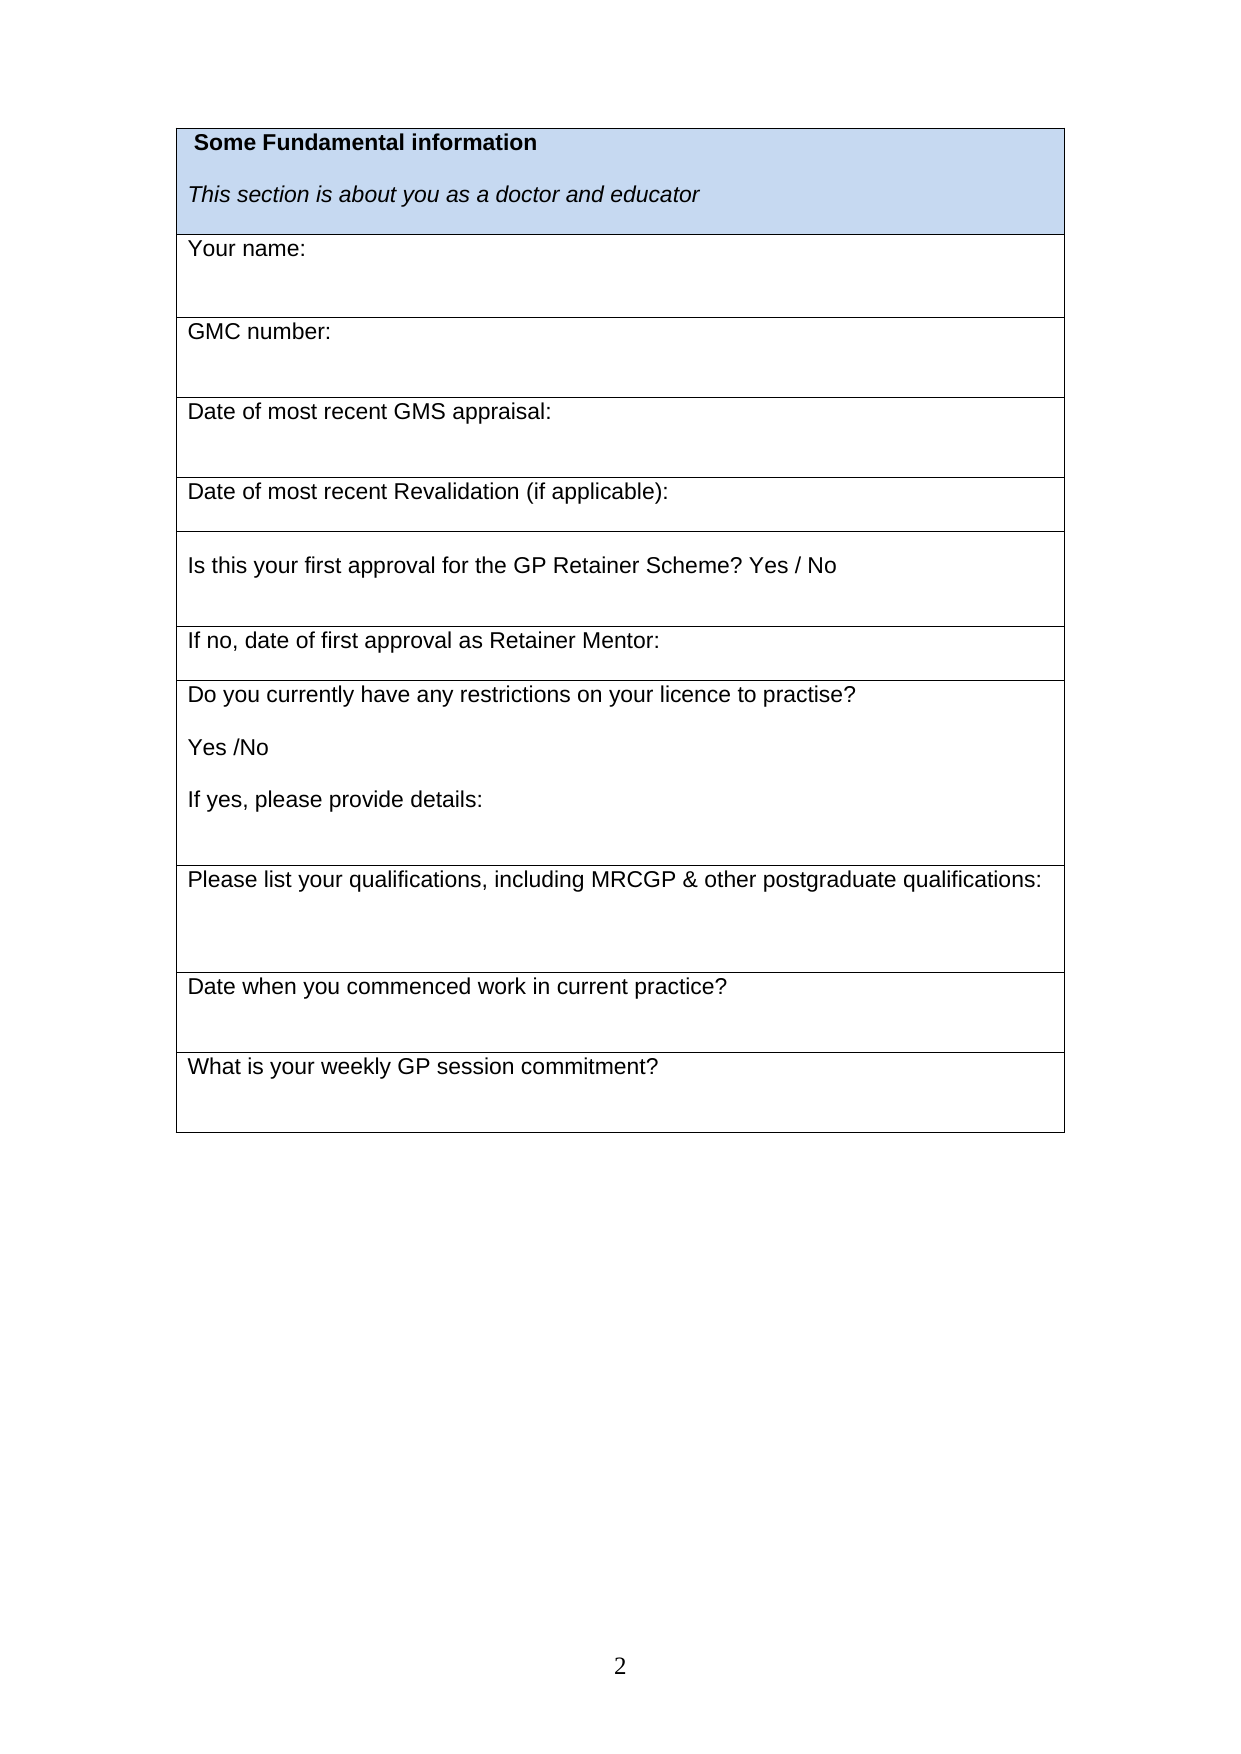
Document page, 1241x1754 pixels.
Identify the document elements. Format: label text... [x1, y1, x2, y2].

table_cell GMC number: [177, 318, 1064, 397]
table_cell Do you currently have any restrictions on your licence to practise? Yes /No If yes, please provide details: [177, 681, 1064, 865]
table_cell Please list your qualifications, including MRCGP & other postgraduate qualifications: [177, 866, 1064, 972]
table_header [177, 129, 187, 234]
table_cell What is your weekly GP session commitment? [177, 1053, 1064, 1132]
table_cell Is this your first approval for the GP Retainer Scheme? Yes / No [177, 532, 1064, 626]
table_cell If no, date of first approval as Retainer Mentor: [177, 627, 1064, 680]
table_cell Your name: [177, 235, 1064, 317]
table_cell Date of most recent Revalidation (if applicable): [177, 478, 1064, 531]
table_cell Date of most recent GMS appraisal: [177, 398, 1064, 477]
table_cell Date when you commenced work in current practice? [177, 973, 1064, 1052]
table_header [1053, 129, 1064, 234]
